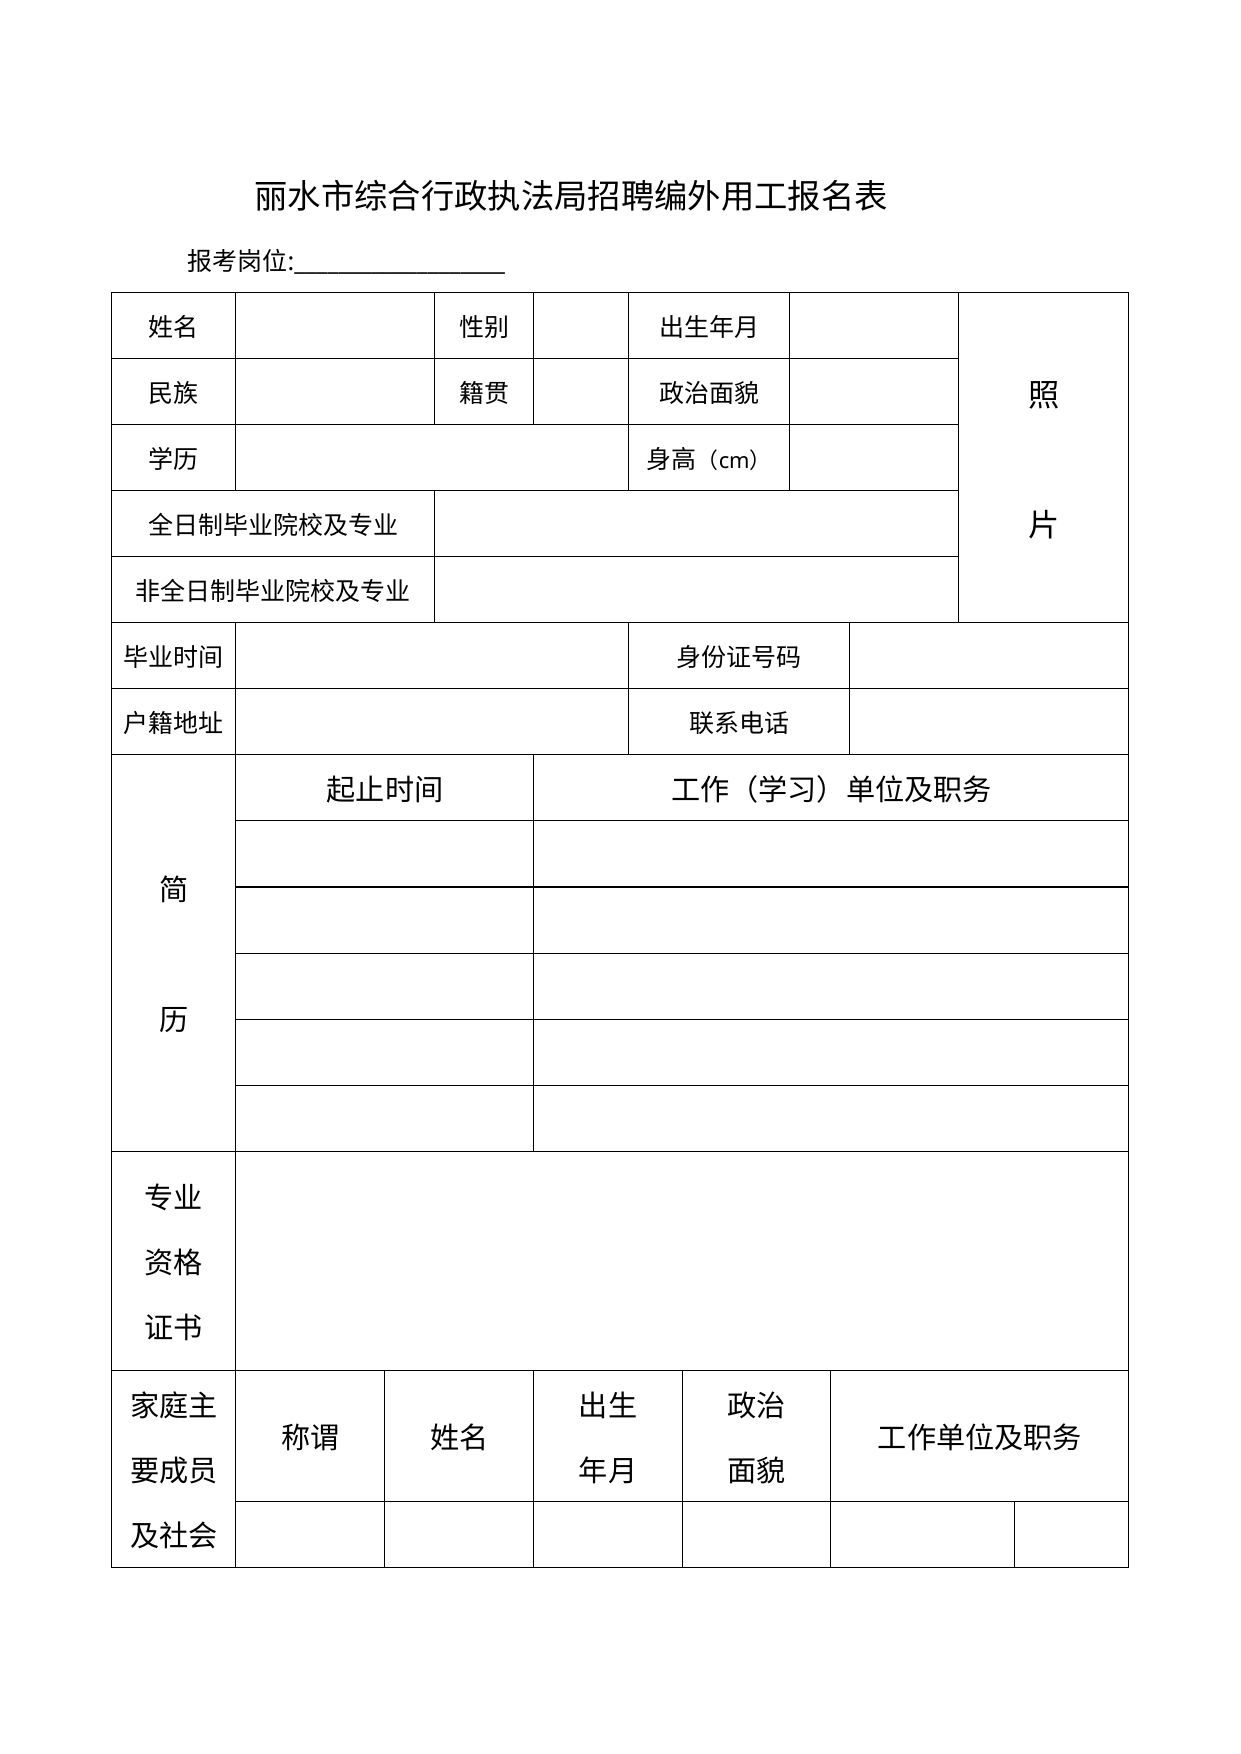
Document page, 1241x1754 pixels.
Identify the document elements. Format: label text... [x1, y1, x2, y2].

table_cell [236, 1502, 384, 1567]
table_cell [831, 1502, 1014, 1567]
table_cell 工作（学习）单位及职务 [534, 755, 1128, 820]
table_cell [236, 623, 628, 688]
table_cell [850, 689, 1128, 754]
table_cell [236, 1086, 533, 1151]
table_cell [435, 557, 958, 622]
table_cell [534, 1086, 1128, 1151]
table_header 姓名 [112, 293, 235, 358]
table_cell 籍贯 [435, 359, 533, 424]
table_header [534, 293, 628, 358]
table_cell [683, 1502, 830, 1567]
table_cell [850, 623, 1128, 688]
table_cell 政治面貌 [629, 359, 789, 424]
table_cell [534, 954, 1128, 1018]
table_cell [790, 425, 958, 490]
table_cell 工作单位及职务 [831, 1371, 1128, 1501]
table_cell 身份证号码 [629, 623, 849, 688]
table_header 性别 [435, 293, 533, 358]
table_cell 学历 [112, 425, 235, 490]
table_cell [236, 821, 533, 886]
table_header 照 片 [959, 293, 1128, 622]
table_cell [236, 1020, 533, 1084]
table_cell [236, 425, 628, 490]
table_cell 起止时间 [236, 755, 533, 820]
table_cell [790, 359, 958, 424]
table_cell 民族 [112, 359, 235, 424]
table_header [236, 293, 434, 358]
table_cell 称谓 [236, 1371, 384, 1501]
table_cell 姓名 [385, 1371, 533, 1501]
table_cell 专业 资格 证书 [112, 1152, 235, 1370]
table_cell 毕业时间 [112, 623, 235, 688]
table_cell [236, 888, 533, 952]
table_cell 身高（cm） [629, 425, 789, 490]
table_cell [1015, 1502, 1128, 1567]
text 报考岗位:___________________ [187, 227, 1053, 292]
table_cell [534, 359, 628, 424]
table_header [790, 293, 958, 358]
table_cell [534, 1502, 682, 1567]
table_cell [236, 359, 434, 424]
table_cell [236, 1152, 1128, 1370]
table_cell [236, 689, 628, 754]
table_header 出生年月 [629, 293, 789, 358]
table_cell [236, 954, 533, 1018]
table_cell 出生 年月 [534, 1371, 682, 1501]
table_cell [534, 1020, 1128, 1084]
table_cell [534, 888, 1128, 952]
table_cell 联系电话 [629, 689, 849, 754]
table_cell 家庭主要成员及社会关系 [112, 1371, 235, 1567]
table_cell [385, 1502, 533, 1567]
table_cell [435, 491, 958, 556]
table_cell 政治 面貌 [683, 1371, 830, 1501]
table_cell 全日制毕业院校及专业 [112, 491, 434, 556]
text 丽水市综合行政执法局招聘编外用工报名表 [187, 162, 1053, 227]
table_cell 户籍地址 [112, 689, 235, 754]
table_cell 简 历 [112, 755, 235, 1151]
table_cell [534, 821, 1128, 886]
table_cell 非全日制毕业院校及专业 [112, 557, 434, 622]
